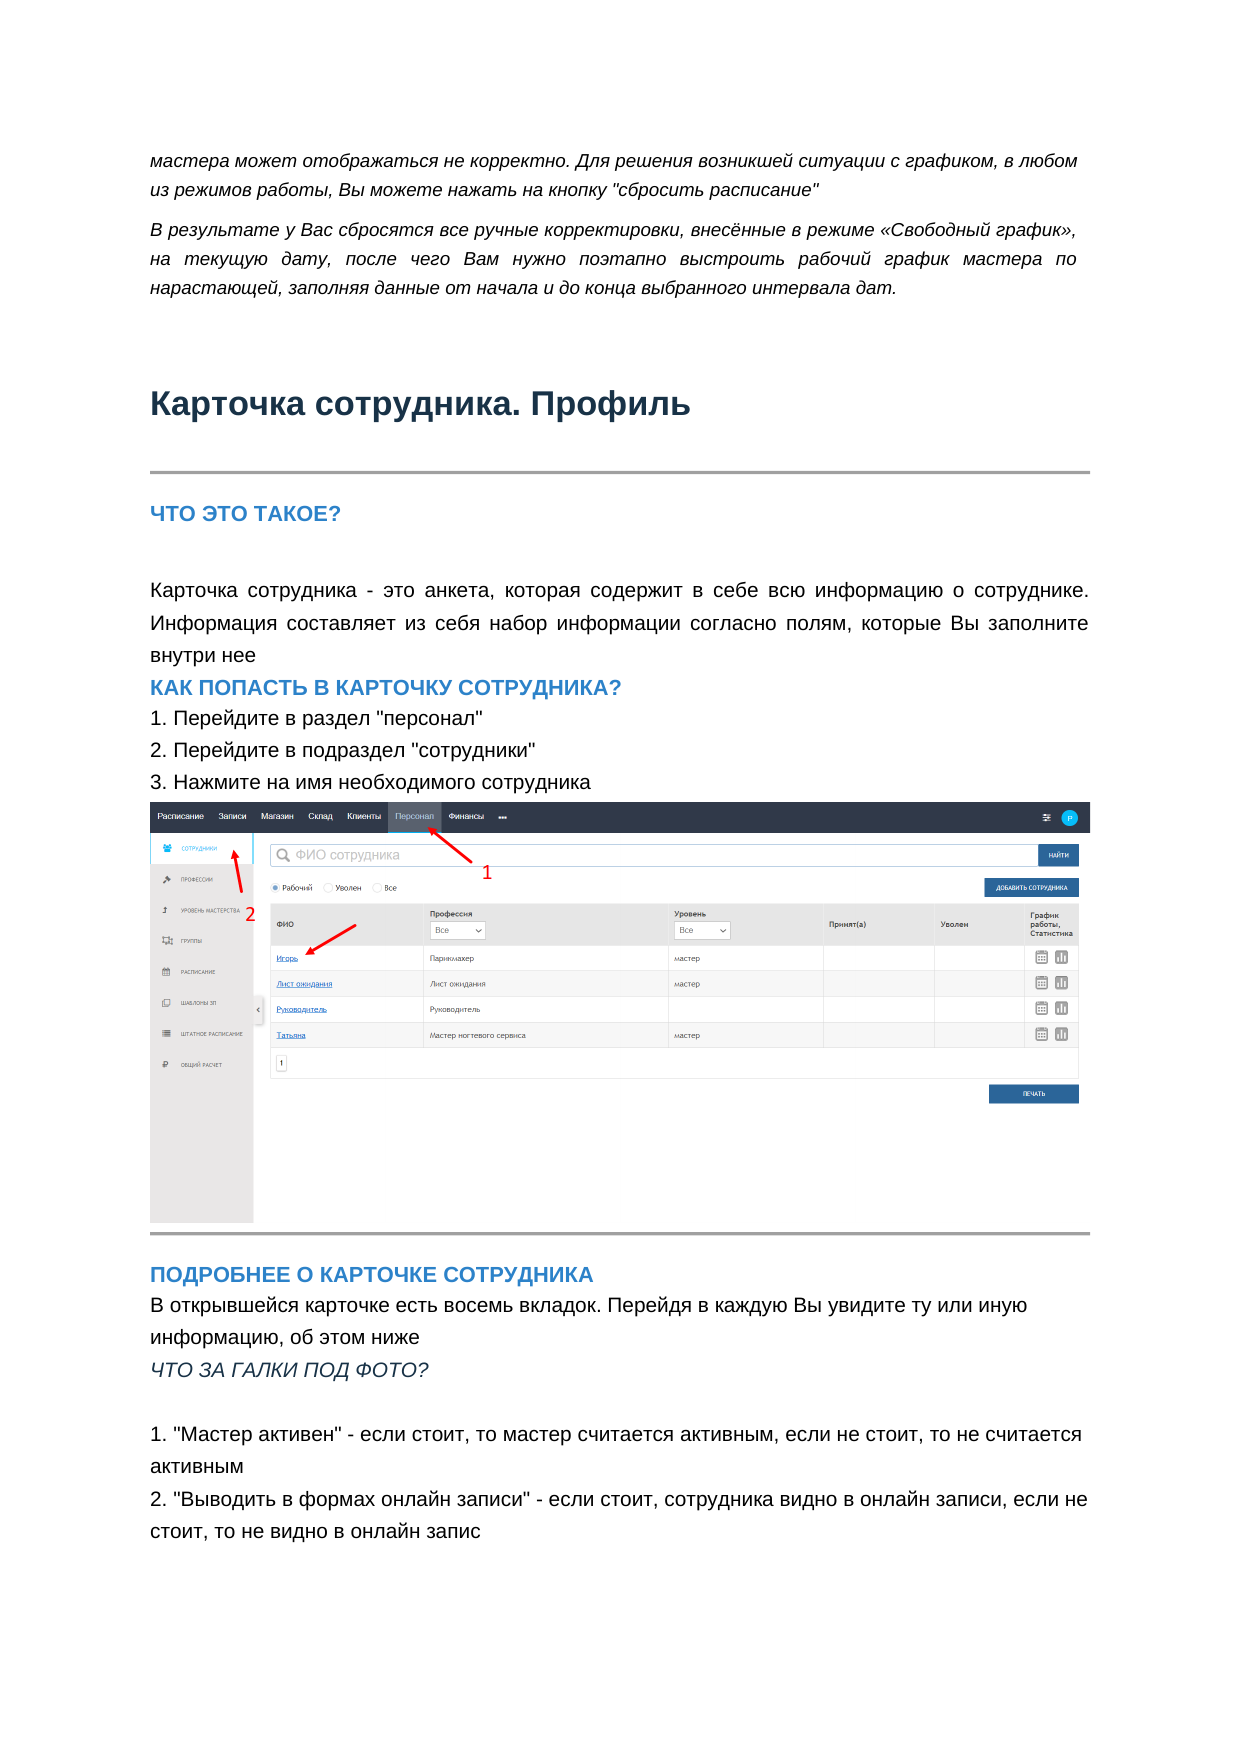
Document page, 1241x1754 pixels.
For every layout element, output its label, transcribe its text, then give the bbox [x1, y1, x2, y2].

text Карточка сотрудника - это анкета, которая содержит в себе всю информацию о сотруднике. Информация составляет из себя набор информации согласно полям, которые Вы заполните внутри нее [150, 572, 1090, 667]
picture [150, 802, 1091, 1223]
subtitle ЧТО ЭТО ТАКОЕ? [150, 501, 1090, 526]
text В результате у Вас сбросятся все ручные корректировки, внесённые в режиме «Свободный график», на текущую дату, после чего Вам нужно поэтапно выстроить рабочий график мастера по нарастающей, заполняя данные от начала и до конца выбранного интервала дат. [150, 218, 1080, 298]
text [150, 150, 1080, 201]
text 2. Перейдите в подраздел "сотрудники" [150, 731, 1090, 762]
subtitle Карточка сотрудника. Профиль [150, 383, 1090, 422]
text 1. Перейдите в раздел "персонал" [150, 699, 1090, 729]
text 2. "Выводить в формах онлайн записи" - если стоит, сотрудника видно в онлайн записи, если не стоит, то не видно в онлайн запис [150, 1480, 1090, 1543]
text 1. "Мастер активен" - если стоит, то мастер считается активным, если не стоит, то не считается активным [150, 1383, 1090, 1478]
subtitle КАК ПОПАСТЬ В КАРТОЧКУ СОТРУДНИКА? [150, 675, 1090, 699]
subtitle ПОДРОБНЕЕ О КАРТОЧКЕ СОТРУДНИКА [150, 1262, 1090, 1287]
text 3. Нажмите на имя необходимого сотрудника [150, 764, 1090, 794]
text В открывшейся карточке есть восемь вкладок. Перейдя в каждую Вы увидите ту или иную информацию, об этом ниже [150, 1287, 1090, 1349]
text ЧТО ЗА ГАЛКИ ПОД ФОТО? [150, 1351, 1090, 1381]
